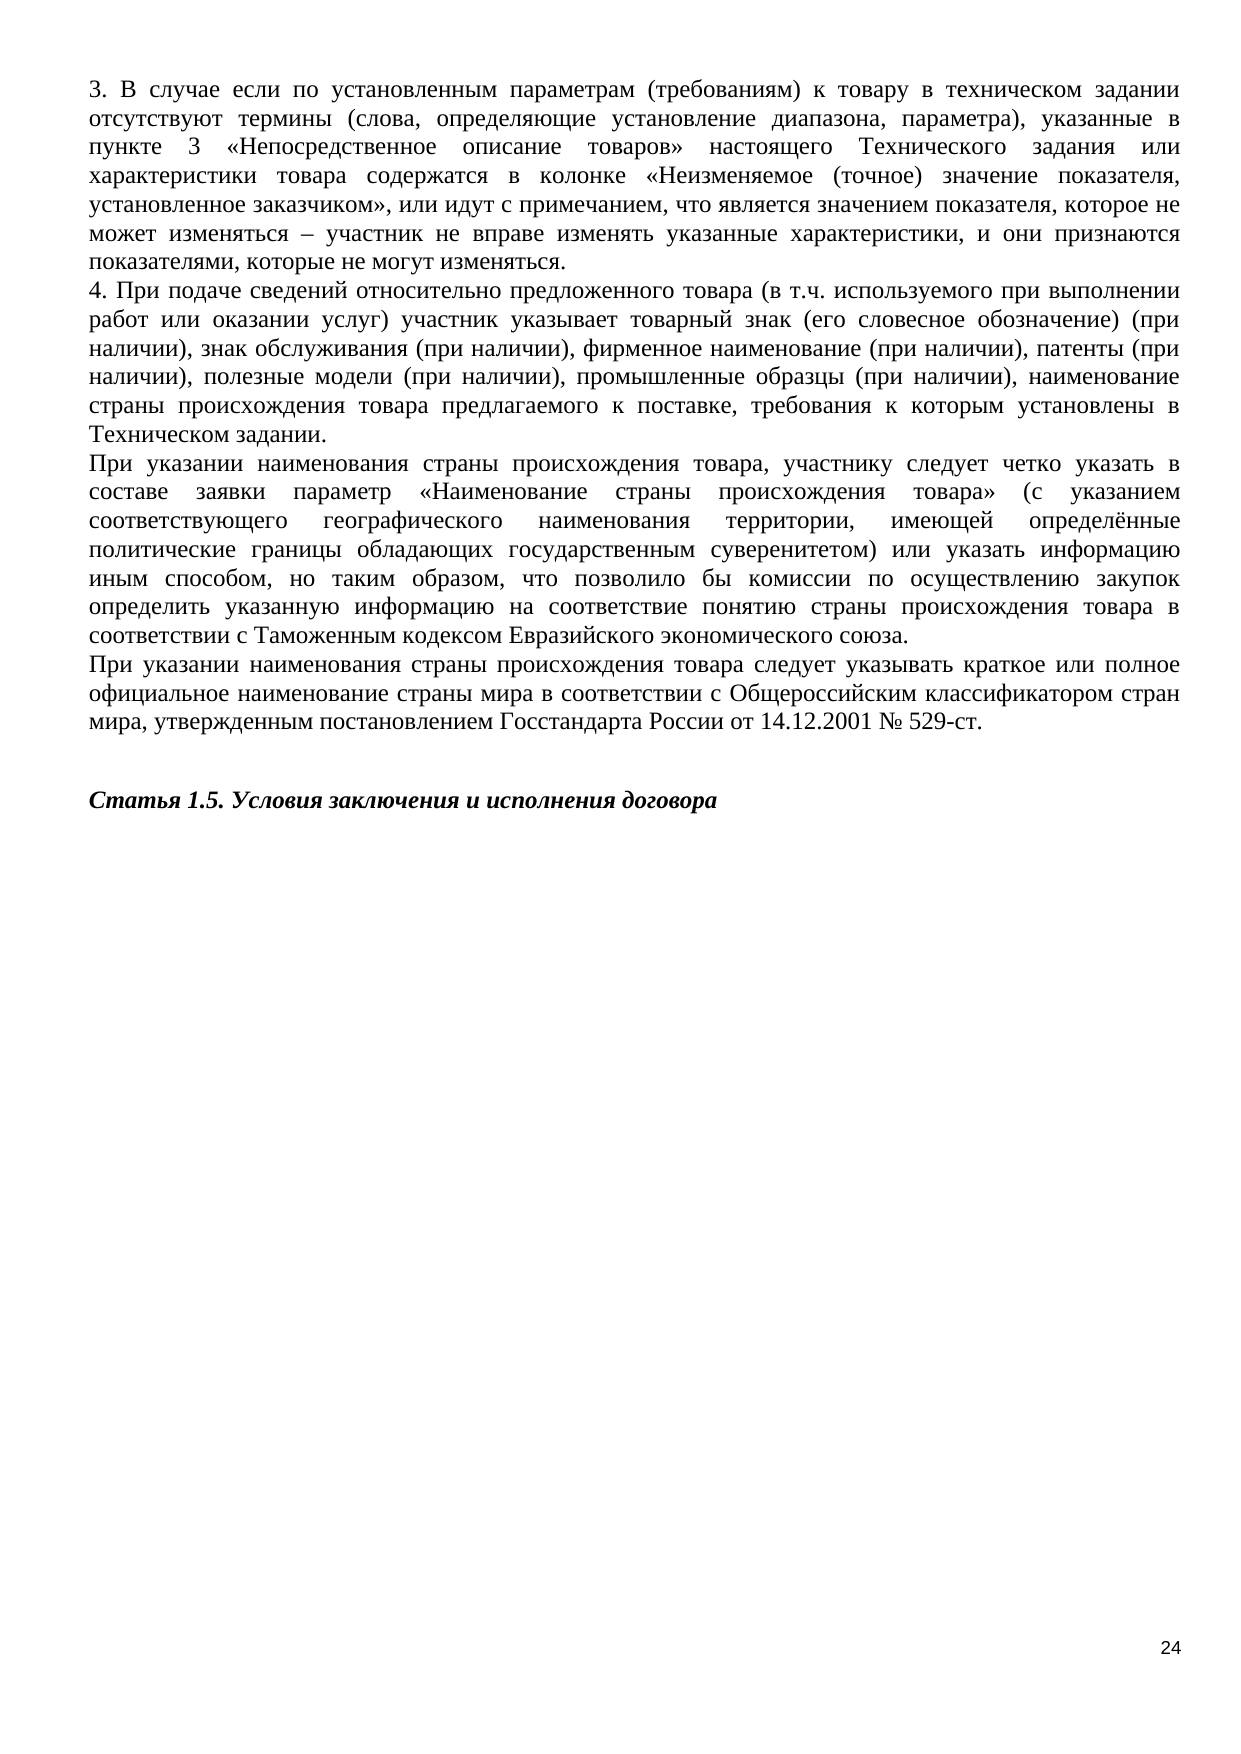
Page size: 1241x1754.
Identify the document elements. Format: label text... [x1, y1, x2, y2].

text 3. В случае если по установленным параметрам (требованиям) к товару в техническом задании отсутствуют термины (слова, определяющие установление диапазона, параметра), указанные в пункте 3 «Непосредственное описание товаров» настоящего Технического задания или характеристики товара содержатся в колонке «Неизменяемое (точное) значение показателя, установленное заказчиком», или идут с примечанием, что является значением показателя, которое не может изменяться – участник не вправе изменять указанные характеристики, и они признаются показателями, которые не могут изменяться. [89, 74, 1181, 275]
text При указании наименования страны происхождения товара, участнику следует четко указать в составе заявки параметр «Наименование страны происхождения товара» (с указанием соответствующего географического наименования территории, имеющей определённые политические границы обладающих государственным суверенитетом) или указать информацию иным способом, но таким образом, что позволило бы комиссии по осуществлению закупок определить указанную информацию на соответствие понятию страны происхождения товара в соответствии с Таможенным кодексом Евразийского экономического союза. [89, 448, 1181, 649]
text При указании наименования страны происхождения товара следует указывать краткое или полное официальное наименование страны мира в соответствии с Общероссийским классификатором стран мира, утвержденным постановлением Госстандарта России от 14.12.2001 № 529-ст. [89, 649, 1181, 735]
text Статья 1.5. Условия заключения и исполнения договора [89, 785, 1181, 813]
text 4. При подаче сведений относительно предложенного товара (в т.ч. используемого при выполнении работ или оказании услуг) участник указывает товарный знак (его словесное обозначение) (при наличии), знак обслуживания (при наличии), фирменное наименование (при наличии), патенты (при наличии), полезные модели (при наличии), промышленные образцы (при наличии), наименование страны происхождения товара предлагаемого к поставке, требования к которым установлены в Техническом задании. [89, 275, 1181, 448]
